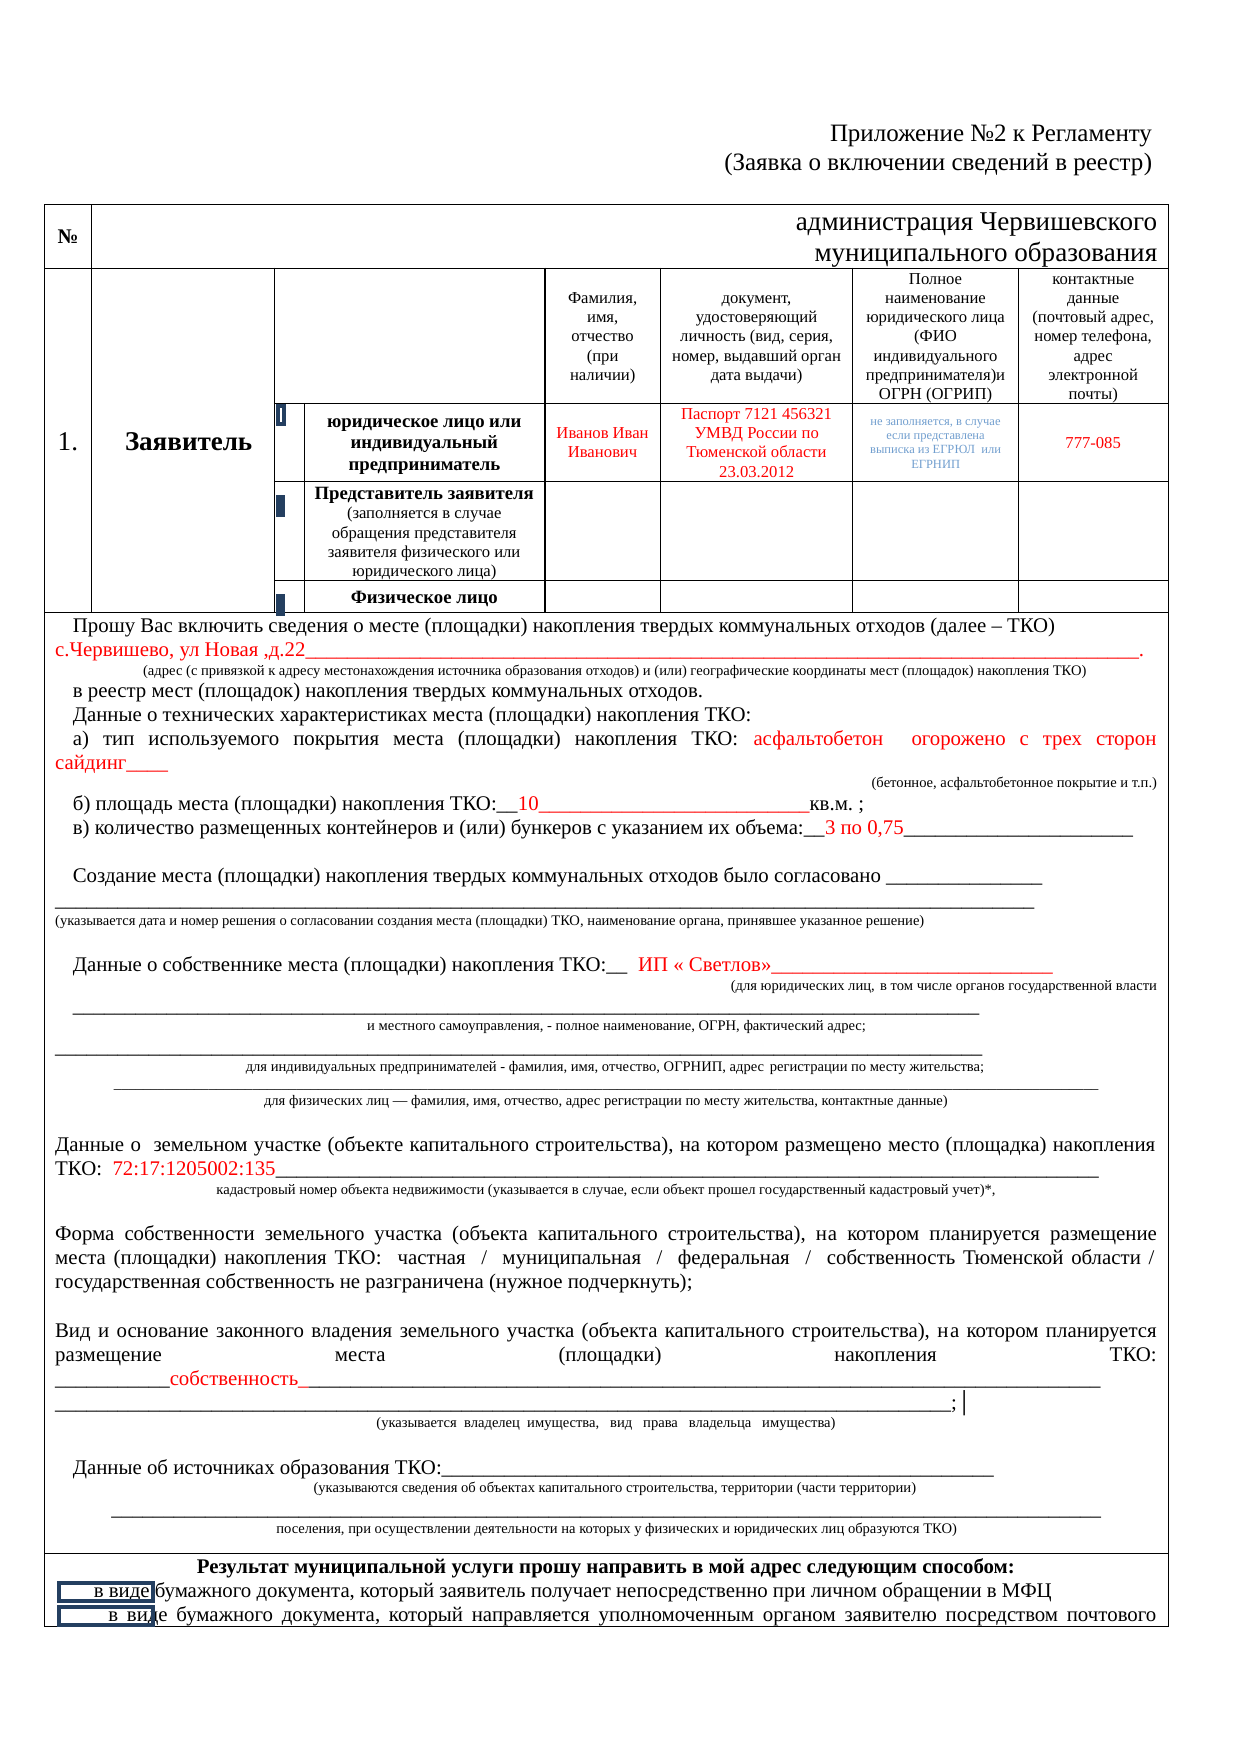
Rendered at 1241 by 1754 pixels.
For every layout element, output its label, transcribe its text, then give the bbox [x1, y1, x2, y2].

table_cell [546, 482, 660, 580]
table_cell [661, 482, 852, 580]
table_cell Заявитель [92, 269, 274, 612]
table_header № [45, 205, 91, 268]
table_cell [275, 404, 304, 481]
table_cell [1019, 581, 1168, 612]
table_cell [661, 581, 852, 612]
table_cell Физическое лицо [305, 581, 544, 612]
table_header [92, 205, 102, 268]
table_cell [853, 581, 1018, 612]
table_cell [275, 269, 544, 403]
table_cell Фамилия, имя, отчество (при наличии) [546, 269, 660, 403]
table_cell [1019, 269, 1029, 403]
table_cell [275, 581, 284, 612]
text (Заявка о включении сведений в реестр) [89, 147, 1152, 176]
table_cell [293, 581, 304, 612]
table_cell [1019, 482, 1168, 580]
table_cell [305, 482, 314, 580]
table_cell документ, удостоверяющий личность (вид, серия, номер, выдавший орган дата выдачи) [661, 269, 852, 403]
table_cell 777-085 [1019, 404, 1168, 481]
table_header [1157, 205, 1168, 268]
table_cell 1. [45, 269, 91, 612]
table_cell Иванов Иван Иванович [546, 404, 660, 481]
table_cell [546, 581, 660, 612]
table_cell юридическое лицо или индивидуальный предприниматель [305, 404, 544, 481]
text Приложение №2 к Регламенту [89, 118, 1152, 147]
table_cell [45, 1554, 1168, 1626]
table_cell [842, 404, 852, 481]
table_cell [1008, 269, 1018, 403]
table_cell Прошу Вас включить сведения о месте (площадки) накопления твердых коммунальных отходов (далее – ТКО) с.Червишево, ул Новая ,д.22________________________________________________________________________________. (адрес (с привязкой к адресу местонахождения источника образования отходов) и (или) географические координаты мест (площадок) накопления ТКО) в реестр мест (площадок) накопления твердых коммунальных отходов. Данные о технических характеристиках места (площадки) накопления ТКО: а) тип используемого покрытия места (площадки) накопления ТКО: асфальтобетон огорожено с трех сторон сайдинг____ (бетонное, асфальтобетонное покрытие и т.п.) б) площадь места (площадки) накопления ТКО:__10__________________________кв.м. ; в) количество размещенных контейнеров и (или) бункеров с указанием их объема:__3 по 0,75______________________ Создание места (площадки) накопления твердых коммунальных отходов было согласовано _______________ ______________________________________________________________________________________________ (указывается дата и номер решения о согласовании создания места (площадки) ТКО, наименование органа, принявшее указанное решение) Данные о собственнике места (площадки) накопления ТКО:__ ИП « Светлов»___________________________ (для юридических лиц, в том числе органов государственной власти _______________________________________________________________________________________ и местного самоуправления, - полное наименование, ОГРН, фактический адрес; _________________________________________________________________________________________ для индивидуальных предпринимателей - фамилия, имя, отчество, ОГРНИП, адрес регистрации по месту жительства; _______________________________________________________________________________________________________________________________________ для физических лиц — фамилия, имя, отчество, адрес регистрации по месту жительства, контактные данные) Данные о земельном участке (объекте капитального строительства), на котором размещено место (площадка) накопления ТКО: 72:17:1205002:135_______________________________________________________________________________ кадастровый номер объекта недвижимости (указывается в случае, если объект прошел государственный кадастровый учет)*, Форма собственности земельного участка (объекта капитального строительства), на котором планируется размещение места (площадки) накопления ТКО: частная / муниципальная / федеральная / собственность Тюменской области / государственная собственность не разграничена (нужное подчеркнуть); Вид и основание законного владения земельного участка (объекта капитального строительства), на котором планируется размещение места (площадки) накопления ТКО: ___________собственность_____________________________________________________________________________ ______________________________________________________________________________________;│ (указывается владелец имущества, вид права владельца имущества) Данные об источниках образования ТКО:_____________________________________________________ (указываются сведения об объектах капитального строительства, территории (части территории) _______________________________________________________________________________________________ поселения, при осуществлении деятельности на которых у физических и юридических лиц образуются ТКО) [45, 613, 1168, 1553]
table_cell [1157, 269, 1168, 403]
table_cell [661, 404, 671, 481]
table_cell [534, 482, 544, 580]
table_cell [853, 482, 1018, 580]
table_cell [275, 482, 304, 580]
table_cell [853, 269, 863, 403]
table_cell не заполняется, в случае если представлена выписка из ЕГРЮЛ или ЕГРНИП [853, 404, 1018, 481]
